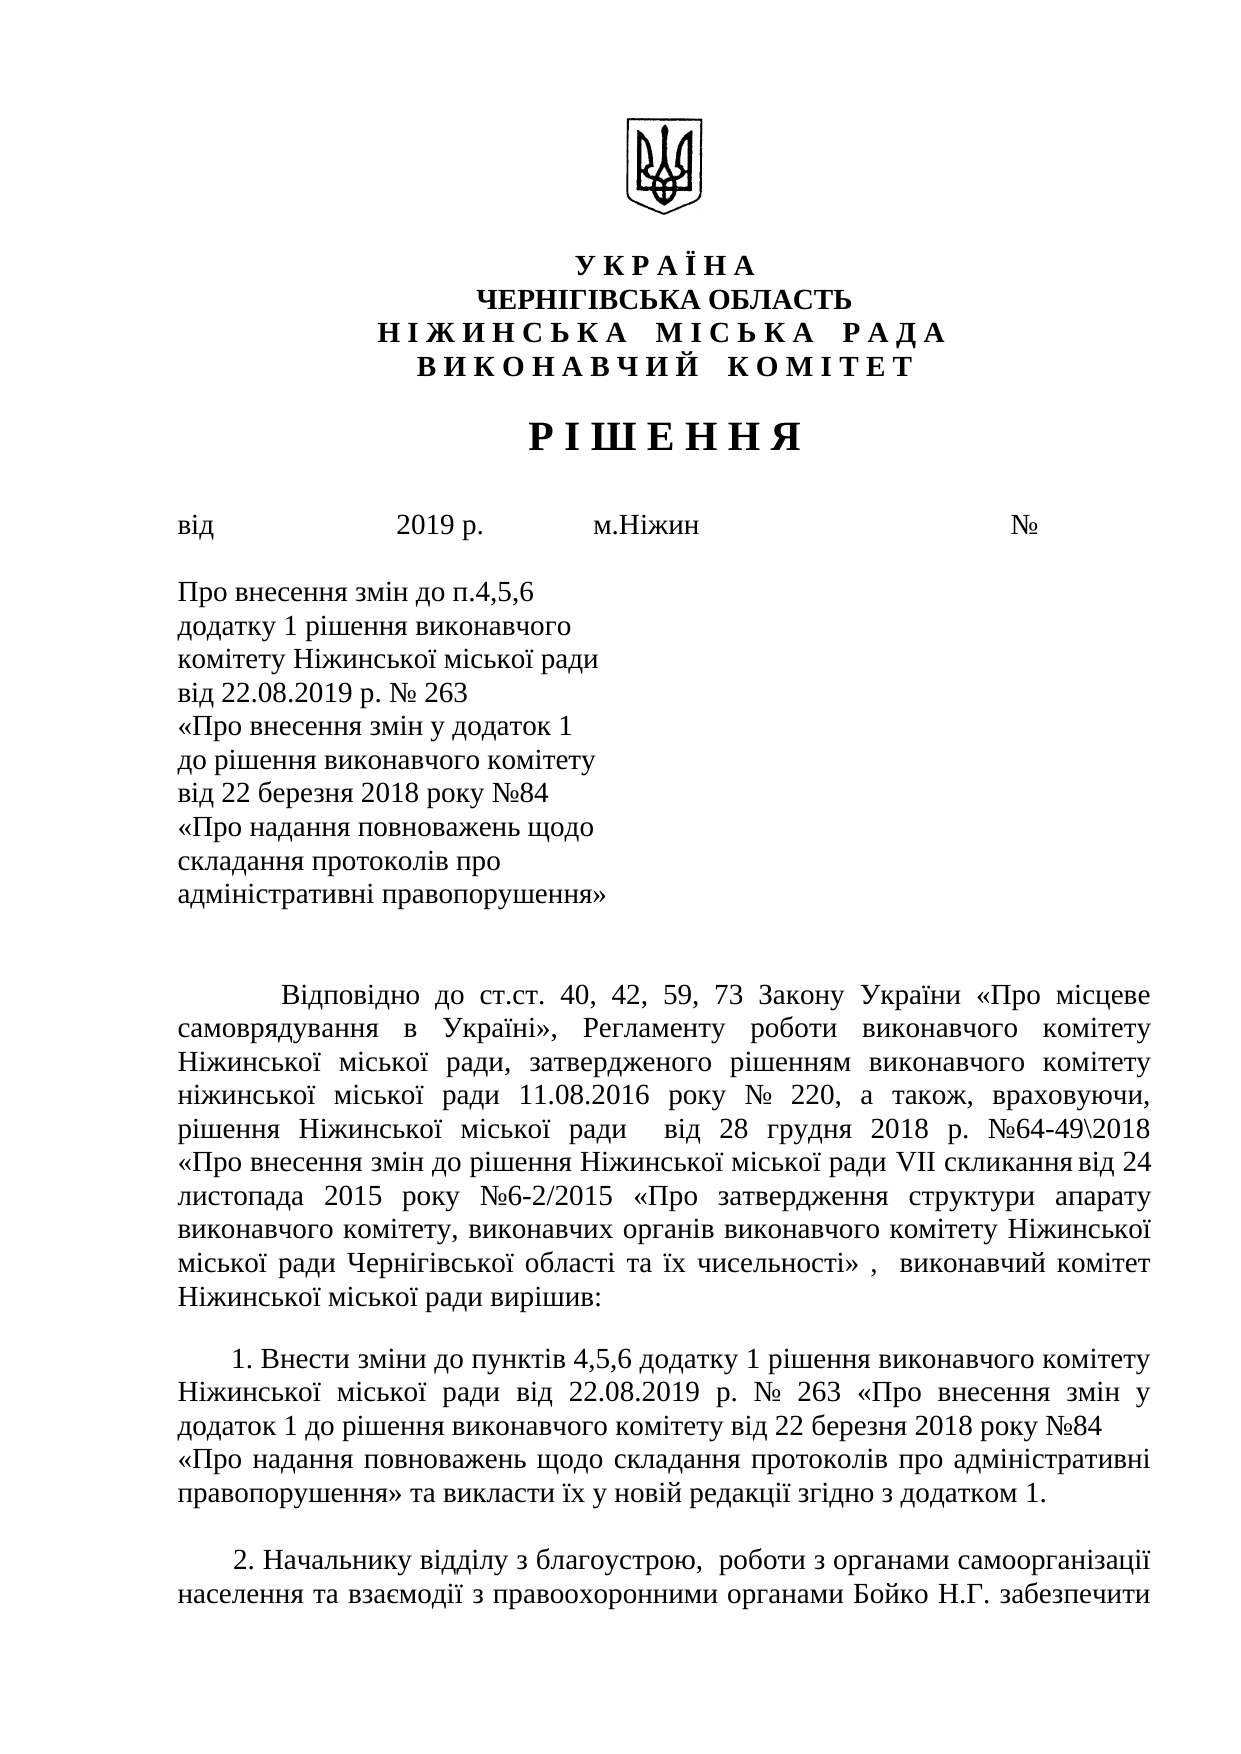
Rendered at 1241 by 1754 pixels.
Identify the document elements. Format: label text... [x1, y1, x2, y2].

text Про внесення змін до п.4,5,6 [177, 574, 1152, 608]
text додатку 1 рішення виконавчого [177, 608, 1152, 641]
text «Про надання повноважень щодо складання протоколів про адміністративні правопорушення» та викласти їх у новій редакції згідно з додатком 1. [177, 1442, 1152, 1509]
text «Про внесення змін у додаток 1 [177, 708, 1152, 742]
text від 22 березня 2018 року №84 [177, 776, 1152, 809]
text ЧЕРНІГІВСЬКА ОБЛАСТЬ [177, 282, 1152, 316]
picture [626, 118, 703, 215]
text від 2019 р. м.Ніжин № [177, 507, 1152, 541]
text Відповідно до ст.ст. 40, 42, 59, 73 Закону України «Про місцеве самоврядування в Україні», Регламенту роботи виконавчого комітету Ніжинської міської ради, затвердженого рішенням виконавчого комітету ніжинської міської ради 11.08.2016 року № 220, а також, враховуючи, рішення Ніжинської міської ради від 28 грудня 2018 р. №64-49\2018 «Про внесення змін до рішення Ніжинської міської ради VII скликання від 24 листопада 2015 року №6-2/2015 «Про затвердження структури апарату виконавчого комітету, виконавчих органів виконавчого комітету Ніжинської міської ради Чернігівської області та їх чисельності» , виконавчий комітет Ніжинської міської ради вирішив: [177, 977, 1152, 1312]
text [177, 1542, 1152, 1609]
text «Про надання повноважень щодо [177, 809, 1152, 843]
text від 22.08.2019 р. № 263 [177, 675, 1152, 708]
text 1. Внести зміни до пунктів 4,5,6 додатку 1 рішення виконавчого комітету Ніжинської міської ради від 22.08.2019 р. № 263 «Про внесення змін у додаток 1 до рішення виконавчого комітету від 22 березня 2018 року №84 [177, 1341, 1152, 1442]
subtitle Н І Ж И Н С Ь К А М І С Ь К А Р А Д А [177, 316, 1152, 349]
text комітету Ніжинської міської ради [177, 641, 1152, 675]
text Р І Ш Е Н Н Я [177, 411, 1152, 459]
text адміністративні правопорушення» [177, 876, 1152, 910]
text складання протоколів про [177, 843, 1152, 876]
text до рішення виконавчого комітету [177, 742, 1152, 776]
text У К Р А Ї Н А [177, 248, 1152, 282]
subtitle В И К О Н А В Ч И Й К О М І Т Е Т [177, 349, 1152, 383]
